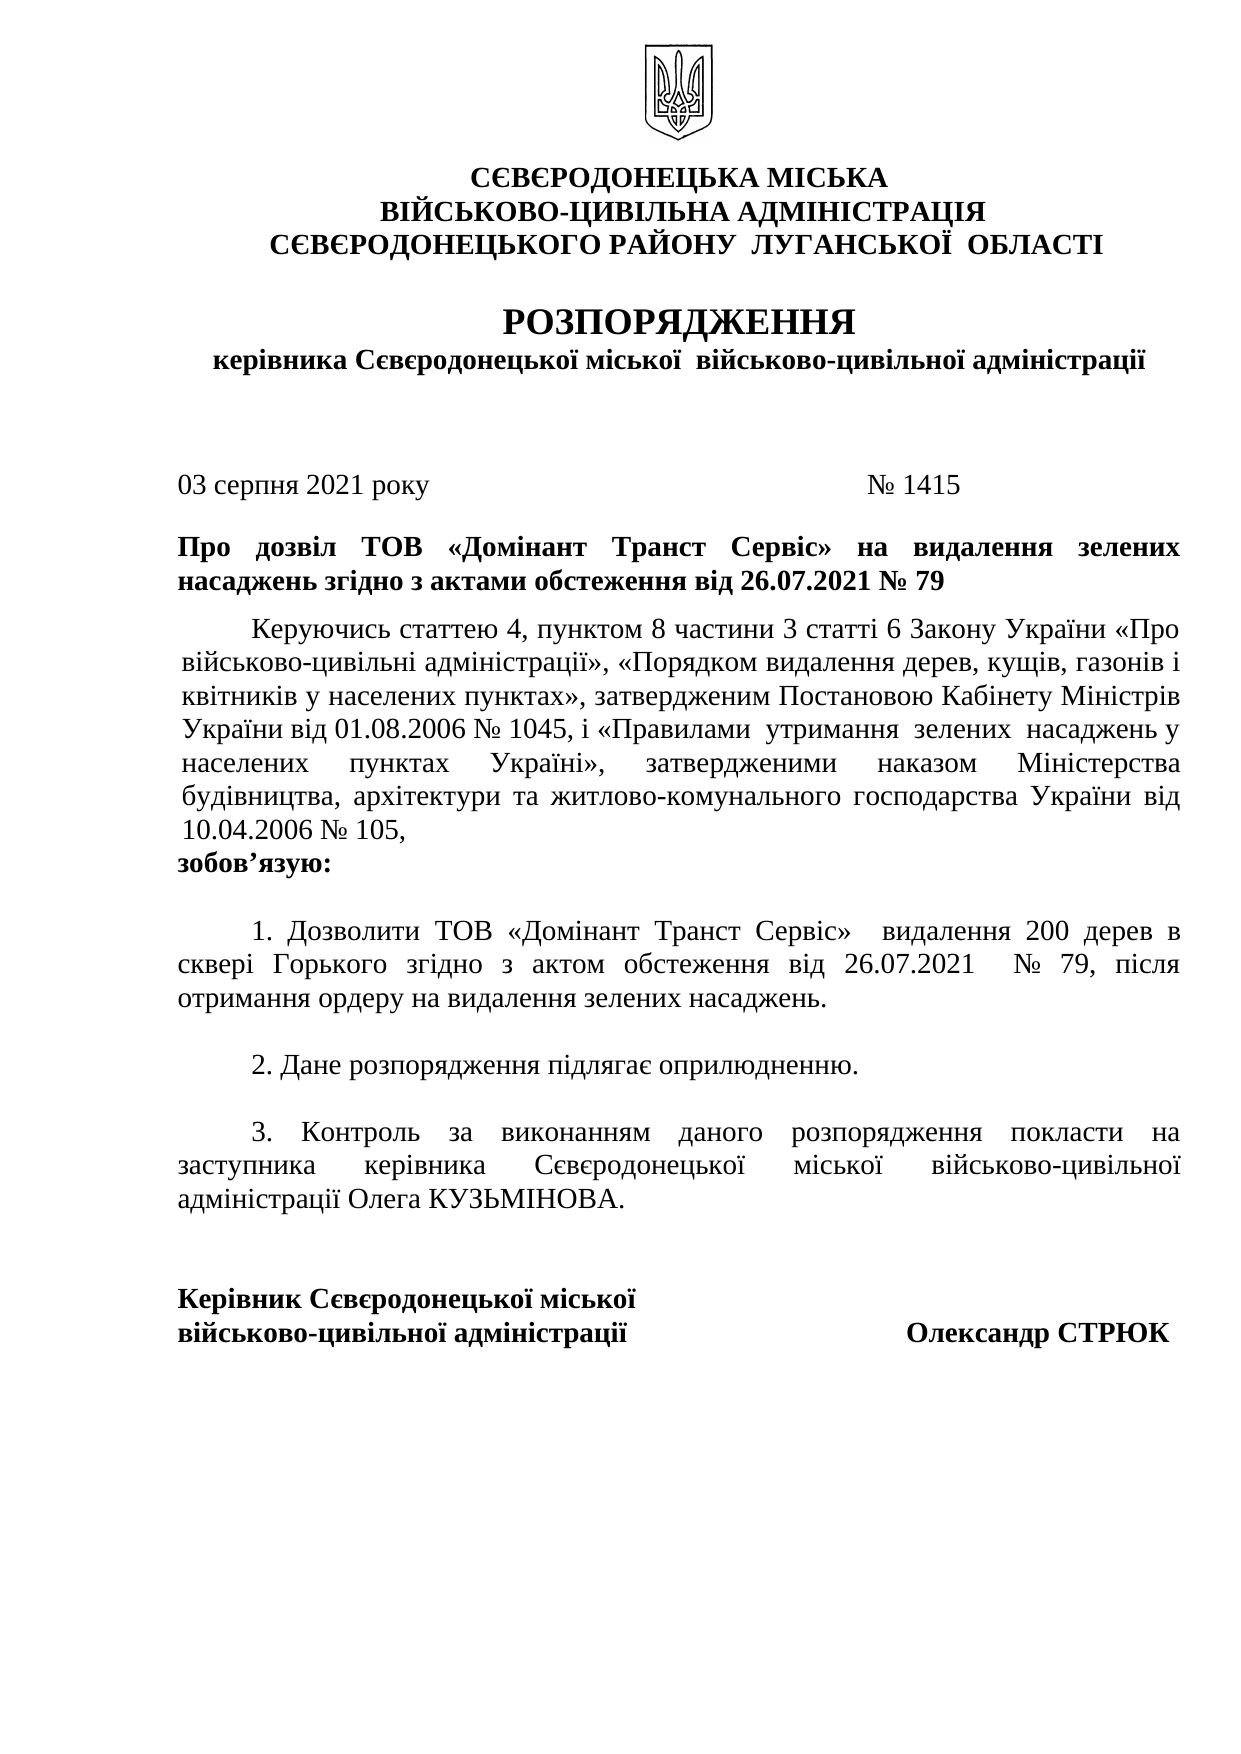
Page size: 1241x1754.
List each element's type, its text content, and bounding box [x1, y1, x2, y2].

title РОЗПОРЯДЖЕННЯ [177, 299, 1181, 342]
text військово-цивільної адміністрації Олександр СТРЮК [177, 1315, 1181, 1349]
text СЄВЄРОДОНЕЦЬКОГО РАЙОНУ ЛУГАНСЬКОЇ ОБЛАСТІ [177, 227, 1181, 261]
text керівника Сєвєродонецької міської військово-цивільної адміністрації [177, 342, 1181, 376]
text Керуючись статтею 4, пунктом 8 частини 3 статті 6 Закону України «Про військово-цивільні адміністрації», «Порядком видалення дерев, кущів, газонів і квітників у населених пунктах», затвердженим Постановою Кабінету Міністрів України від 01.08.2006 № 1045, і «Правилами утримання зелених насаджень у населених пунктах Україні», затвердженими наказом Міністерства будівництва, архітектури та житлово-комунального господарства України від 10.04.2006 № 105, [181, 611, 1181, 846]
text 2. Дане розпорядження підлягає оприлюдненню. [177, 1047, 1181, 1080]
text Керівник Сєвєродонецької міської [177, 1282, 1181, 1315]
text 3. Контроль за виконанням даного розпорядження покласти на заступника керівника Сєвєродонецької міської військово-цивільної адміністрації Олега КУЗЬМІНОВА. [177, 1114, 1181, 1214]
subtitle Про дозвіл ТОВ «Домінант Транст Сервіс» на видалення зелених насаджень згідно з актами обстеження від 26.07.2021 № 79 [177, 529, 1181, 596]
text 1. Дозволити ТОВ «Домінант Транст Сервіс» видалення 200 дерев в сквері Горького згідно з актом обстеження від 26.07.2021 № 79, після отримання ордеру на видалення зелених насаджень. [177, 913, 1181, 1013]
text зобов’язую: [177, 846, 1181, 879]
text 03 серпня 2021 року № 1415 [177, 467, 1181, 500]
text ВІЙСЬКОВО-ЦИВІЛЬНА АДМІНІСТРАЦІЯ [177, 194, 1181, 227]
text СЄВЄРОДОНЕЦЬКА МІСЬКА [177, 160, 1181, 194]
